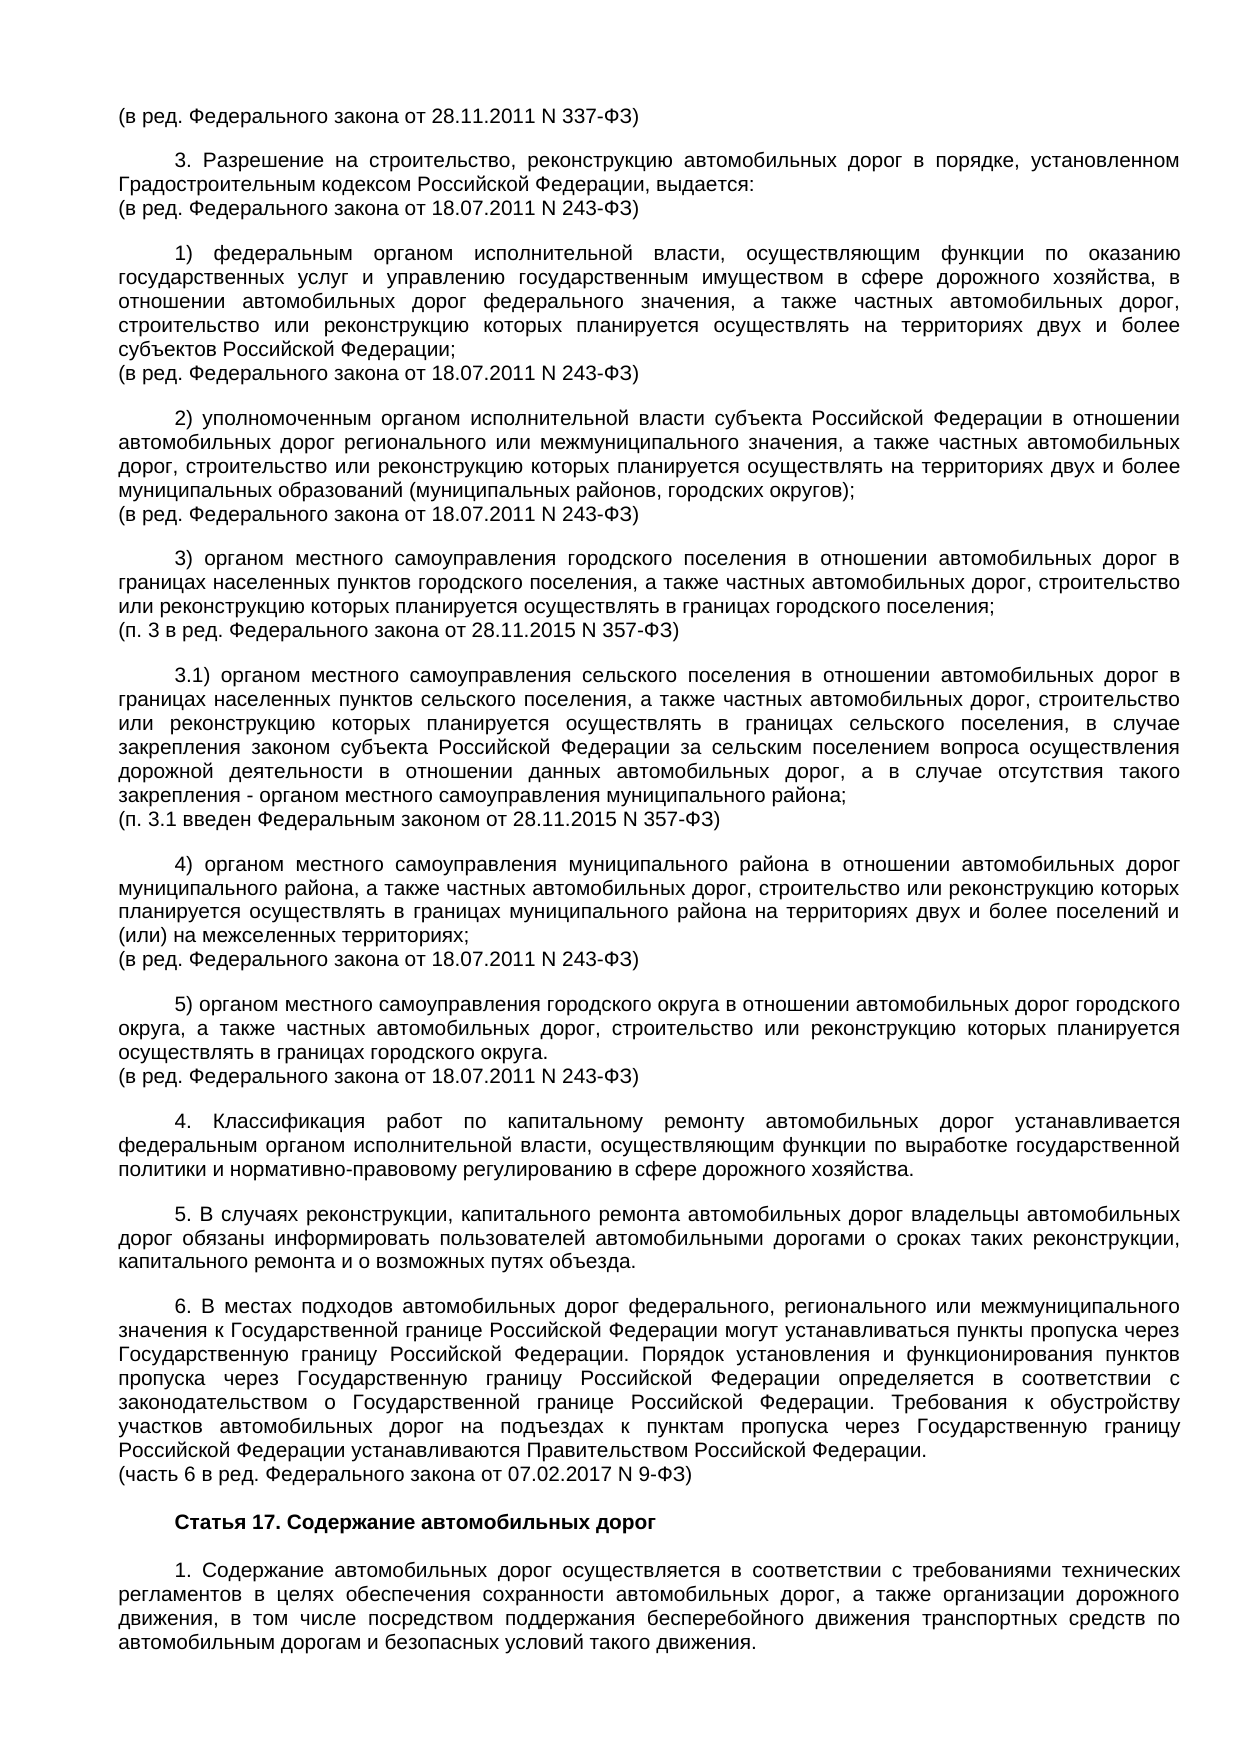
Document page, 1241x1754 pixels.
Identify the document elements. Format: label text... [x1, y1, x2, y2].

text 6. В местах подходов автомобильных дорог федерального, регионального или межмуниципального значения к Государственной границе Российской Федерации могут устанавливаться пункты пропуска через Государственную границу Российской Федерации. Порядок установления и функционирования пунктов пропуска через Государственную границу Российской Федерации определяется в соответствии с законодательством о Государственной границе Российской Федерации. Требования к обустройству участков автомобильных дорог на подъездах к пунктам пропуска через Государственную границу Российской Федерации устанавливаются Правительством Российской Федерации. [118, 1294, 1181, 1462]
text 4) органом местного самоуправления муниципального района в отношении автомобильных дорог муниципального района, а также частных автомобильных дорог, строительство или реконструкцию которых планируется осуществлять в границах муниципального района на территориях двух и более поселений и (или) на межселенных территориях; [118, 851, 1181, 947]
text (в ред. Федерального закона от 18.07.2011 N 243-ФЗ) [118, 1064, 1181, 1088]
text (п. 3 в ред. Федерального закона от 28.11.2015 N 357-ФЗ) [118, 618, 1181, 642]
text 1. Содержание автомобильных дорог осуществляется в соответствии с требованиями технических регламентов в целях обеспечения сохранности автомобильных дорог, а также организации дорожного движения, в том числе посредством поддержания бесперебойного движения транспортных средств по автомобильным дорогам и безопасных условий такого движения. [118, 1558, 1181, 1653]
text 5. В случаях реконструкции, капитального ремонта автомобильных дорог владельцы автомобильных дорог обязаны информировать пользователей автомобильными дорогами о сроках таких реконструкции, капитального ремонта и о возможных путях объезда. [118, 1201, 1181, 1273]
text 5) органом местного самоуправления городского округа в отношении автомобильных дорог городского округа, а также частных автомобильных дорог, строительство или реконструкцию которых планируется осуществлять в границах городского округа. [118, 992, 1181, 1064]
text (в ред. Федерального закона от 18.07.2011 N 243-ФЗ) [118, 196, 1181, 220]
text (часть 6 в ред. Федерального закона от 07.02.2017 N 9-ФЗ) [118, 1462, 1181, 1486]
text (п. 3.1 введен Федеральным законом от 28.11.2015 N 357-ФЗ) [118, 807, 1181, 831]
title Статья 17. Содержание автомобильных дорог [118, 1510, 1181, 1534]
text (в ред. Федерального закона от 18.07.2011 N 243-ФЗ) [118, 947, 1181, 971]
text 3. Разрешение на строительство, реконструкцию автомобильных дорог в порядке, установленном Градостроительным кодексом Российской Федерации, выдается: [118, 148, 1181, 196]
text (в ред. Федерального закона от 18.07.2011 N 243-ФЗ) [118, 501, 1181, 525]
text 4. Классификация работ по капитальному ремонту автомобильных дорог устанавливается федеральным органом исполнительной власти, осуществляющим функции по выработке государственной политики и нормативно-правовому регулированию в сфере дорожного хозяйства. [118, 1109, 1181, 1181]
text 3.1) органом местного самоуправления сельского поселения в отношении автомобильных дорог в границах населенных пунктов сельского поселения, а также частных автомобильных дорог, строительство или реконструкцию которых планируется осуществлять в границах сельского поселения, в случае закрепления законом субъекта Российской Федерации за сельским поселением вопроса осуществления дорожной деятельности в отношении данных автомобильных дорог, а в случае отсутствия такого закрепления - органом местного самоуправления муниципального района; [118, 663, 1181, 807]
text 2) уполномоченным органом исполнительной власти субъекта Российской Федерации в отношении автомобильных дорог регионального или межмуниципального значения, а также частных автомобильных дорог, строительство или реконструкцию которых планируется осуществлять на территориях двух и более муниципальных образований (муниципальных районов, городских округов); [118, 406, 1181, 501]
text (в ред. Федерального закона от 28.11.2011 N 337-ФЗ) [118, 103, 1181, 127]
text 1) федеральным органом исполнительной власти, осуществляющим функции по оказанию государственных услуг и управлению государственным имуществом в сфере дорожного хозяйства, в отношении автомобильных дорог федерального значения, а также частных автомобильных дорог, строительство или реконструкцию которых планируется осуществлять на территориях двух и более субъектов Российской Федерации; [118, 241, 1181, 361]
text 3) органом местного самоуправления городского поселения в отношении автомобильных дорог в границах населенных пунктов городского поселения, а также частных автомобильных дорог, строительство или реконструкцию которых планируется осуществлять в границах городского поселения; [118, 546, 1181, 618]
text (в ред. Федерального закона от 18.07.2011 N 243-ФЗ) [118, 361, 1181, 385]
